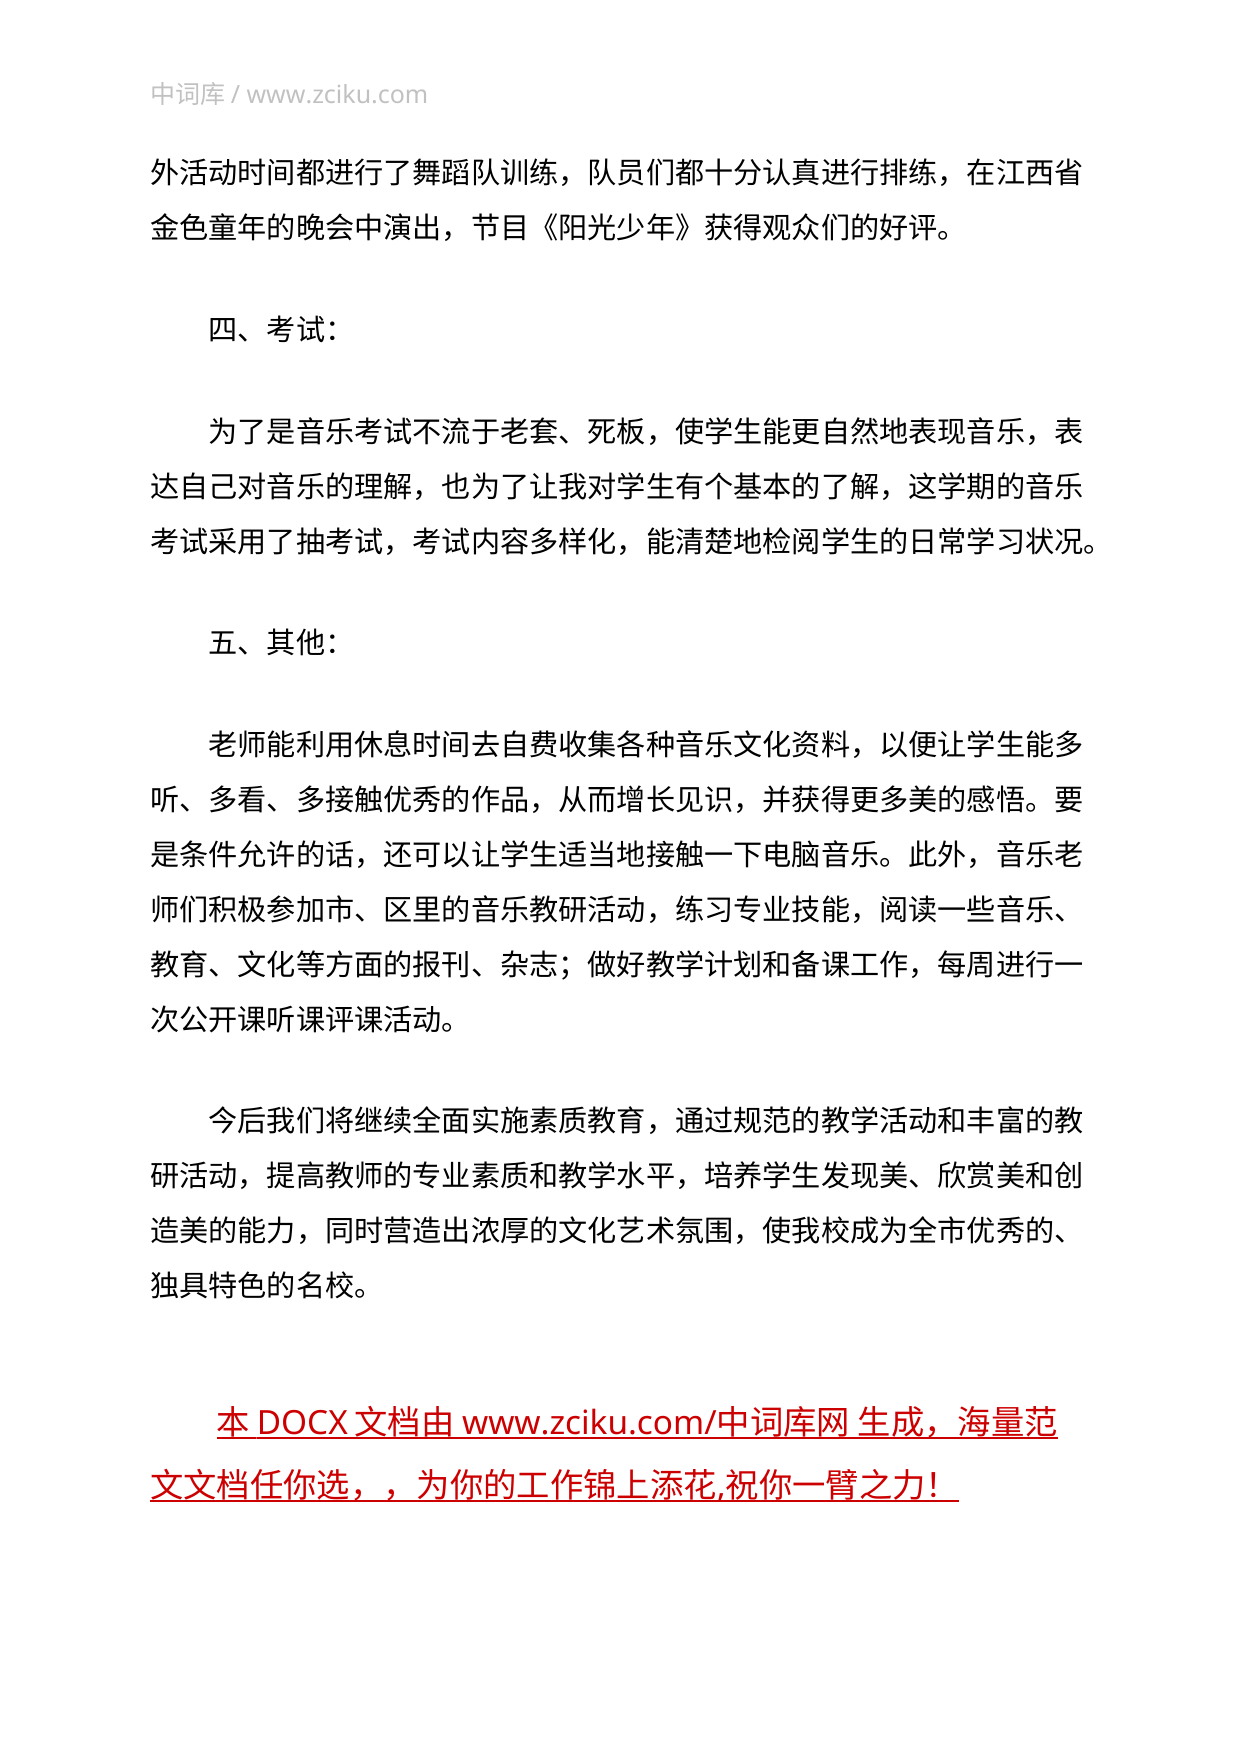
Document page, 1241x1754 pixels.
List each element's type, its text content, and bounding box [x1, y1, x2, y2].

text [150, 150, 1090, 247]
text 老师能利用休息时间去自费收集各种音乐文化资料，以便让学生能多听、多看、多接触优秀的作品，从而增长见识，并获得更多美的感悟。要是条件允许的话，还可以让学生适当地接触一下电脑音乐。此外，音乐老师们积极参加市、区里的音乐教研活动，练习专业技能，阅读一些音乐、教育、文化等方面的报刊、杂志；做好教学计划和备课工作，每周进行一次公开课听课评课活动。 [150, 722, 1090, 1038]
text 四、考试： [150, 307, 1090, 349]
text 本DOCX文档由 www.zciku.com/中词库网 生成，海量范文文档任你选，，为你的工作锦上添花,祝你一臂之力！ [150, 1396, 1090, 1507]
text 五、其他： [150, 620, 1090, 662]
text 为了是音乐考试不流于老套、死板，使学生能更自然地表现音乐，表达自己对音乐的理解，也为了让我对学生有个基本的了解，这学期的音乐考试采用了抽考试，考试内容多样化，能清楚地检阅学生的日常学习状况。 [150, 408, 1090, 561]
text 今后我们将继续全面实施素质教育，通过规范的教学活动和丰富的教研活动，提高教师的专业素质和教学水平，培养学生发现美、欣赏美和创造美的能力，同时营造出浓厚的文化艺术氛围，使我校成为全市优秀的、独具特色的名校。 [150, 1098, 1090, 1305]
